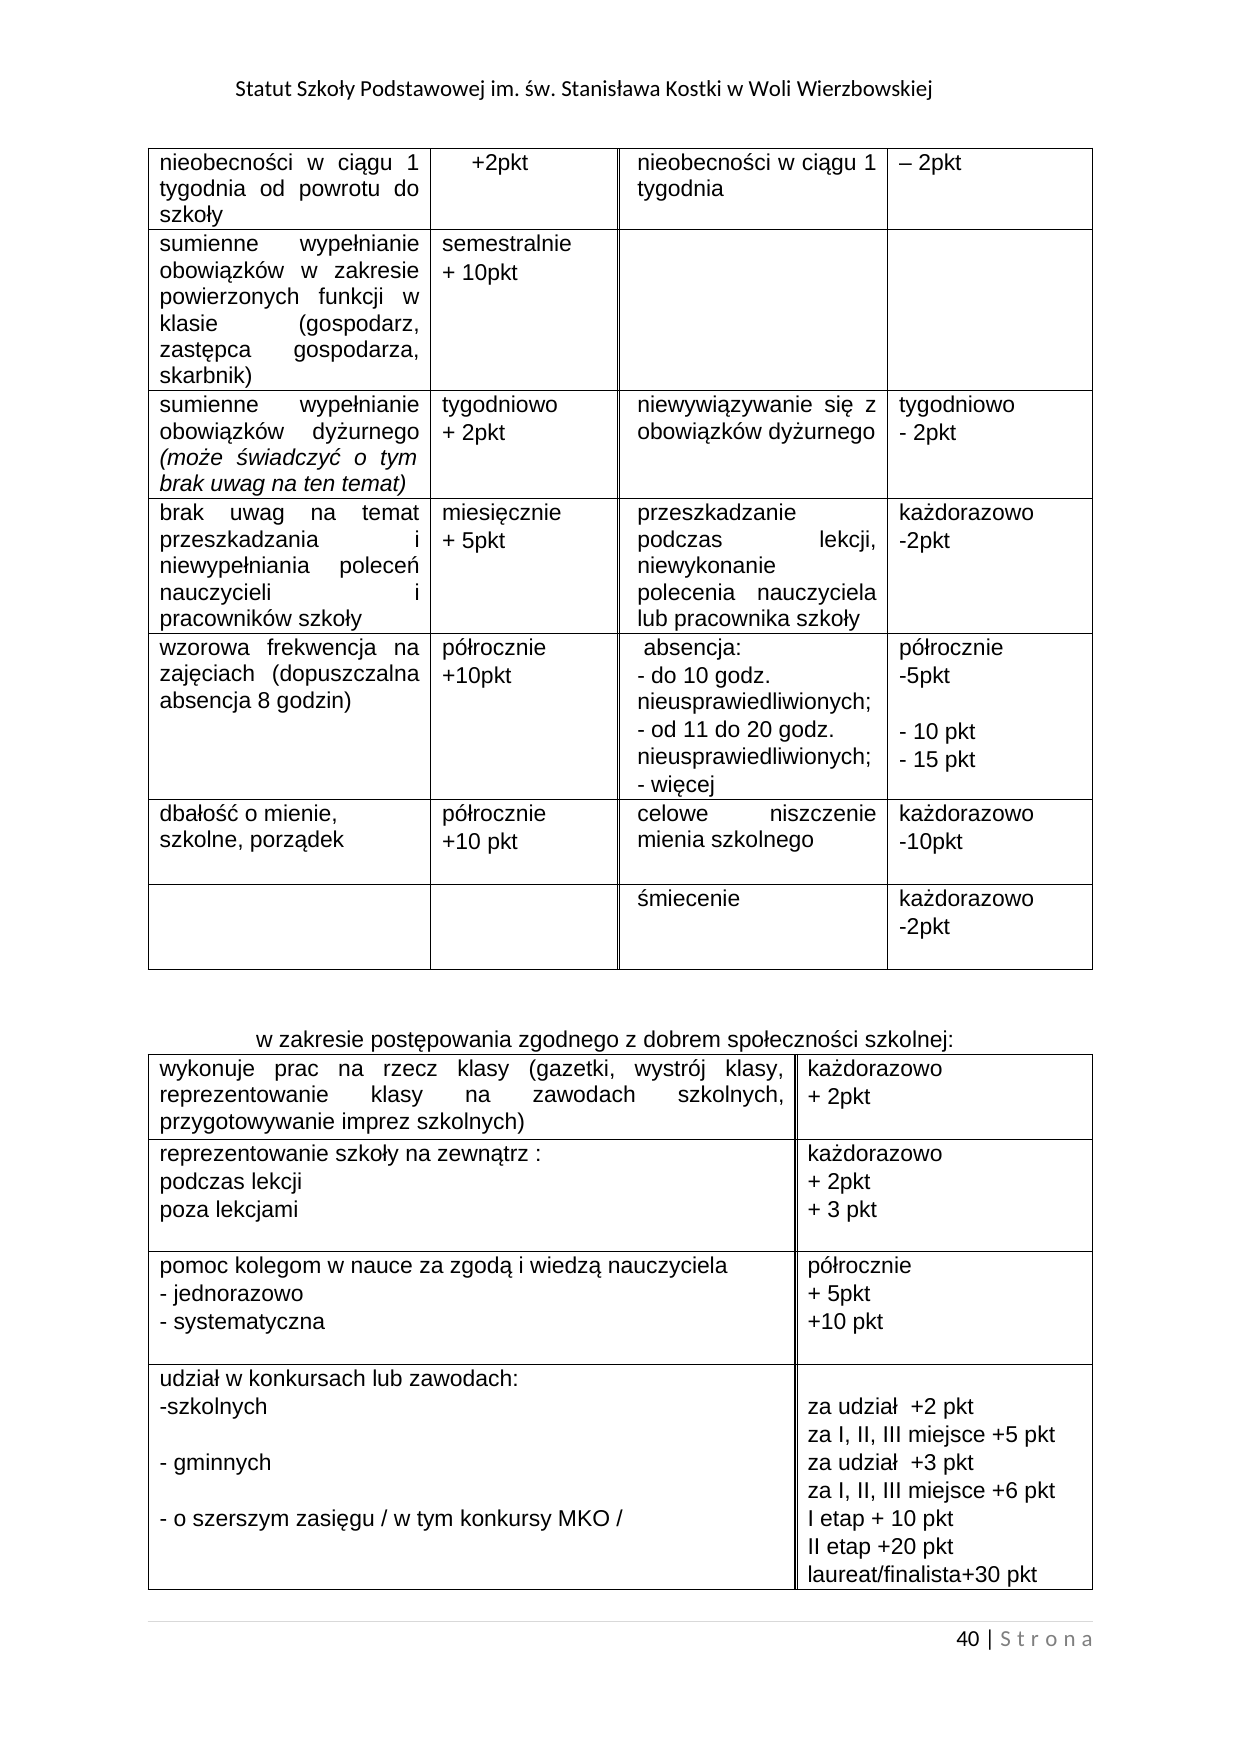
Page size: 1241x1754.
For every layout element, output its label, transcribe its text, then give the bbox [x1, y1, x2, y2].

table_cell brak uwag na temat przeszkadzania i niewypełniania poleceń nauczycieli i pracowników szkoły [149, 499, 430, 633]
table_header wykonuje prac na rzecz klasy (gazetki, wystrój klasy, reprezentowanie klasy na zawodach szkolnych, przygotowywanie imprez szkolnych) [149, 1055, 794, 1139]
table_cell dbałość o mienie, szkolne, porządek [149, 800, 430, 884]
text w zakresie postępowania zgodnego z dobrem społeczności szkolnej: [148, 1026, 1093, 1052]
table_cell każdorazowo – 2pkt [888, 149, 1092, 229]
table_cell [620, 149, 887, 229]
table_cell celowe niszczenie mienia szkolnego [620, 800, 887, 884]
table_cell [620, 230, 887, 390]
table_cell miesięcznie +2pkt [431, 149, 617, 229]
table_cell każdorazowo -2pkt [888, 885, 1092, 969]
table_cell każdorazowo + 2pkt + 3 pkt [798, 1140, 1092, 1251]
table_cell śmiecenie [620, 885, 887, 969]
table_cell [149, 885, 430, 969]
table_cell tygodniowo + 2pkt [431, 391, 617, 498]
table_cell semestralnie + 10pkt [431, 230, 617, 390]
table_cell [798, 1365, 1092, 1589]
table_cell absencja: - do 10 godz. nieusprawiedliwionych; - od 11 do 20 godz. nieusprawiedliwionych; - więcej [620, 634, 887, 799]
table_cell [431, 885, 617, 969]
table_cell przeszkadzanie podczas lekcji, niewykonanie polecenia nauczyciela lub pracownika szkoły [620, 499, 887, 633]
table_cell wzorowa frekwencja na zajęciach (dopuszczalna absencja 8 godzin) [149, 634, 430, 799]
table_header każdorazowo + 2pkt [798, 1055, 1092, 1139]
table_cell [149, 1365, 794, 1589]
table_cell półrocznie + 5pkt +10 pkt [798, 1252, 1092, 1364]
table_cell niewywiązywanie się z obowiązków dyżurnego [620, 391, 887, 498]
table_cell sumienne wypełnianie obowiązków dyżurnego (może świadczyć o tym brak uwag na ten temat) [149, 391, 430, 498]
table_cell półrocznie +10 pkt [431, 800, 617, 884]
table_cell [149, 149, 430, 229]
table_cell każdorazowo -2pkt [888, 499, 1092, 633]
table_cell reprezentowanie szkoły na zewnątrz : podczas lekcji poza lekcjami [149, 1140, 794, 1251]
table_cell miesięcznie + 5pkt [431, 499, 617, 633]
table_cell półrocznie +10pkt [431, 634, 617, 799]
table_cell [888, 230, 1092, 390]
table_cell pomoc kolegom w nauce za zgodą i wiedzą nauczyciela - jednorazowo - systematyczna [149, 1252, 794, 1364]
table_cell każdorazowo -10pkt [888, 800, 1092, 884]
table_cell tygodniowo - 2pkt [888, 391, 1092, 498]
table_cell sumienne wypełnianie obowiązków w zakresie powierzonych funkcji w klasie (gospodarz, zastępca gospodarza, skarbnik) [149, 230, 430, 390]
table_cell półrocznie -5pkt - 10 pkt - 15 pkt [888, 634, 1092, 799]
